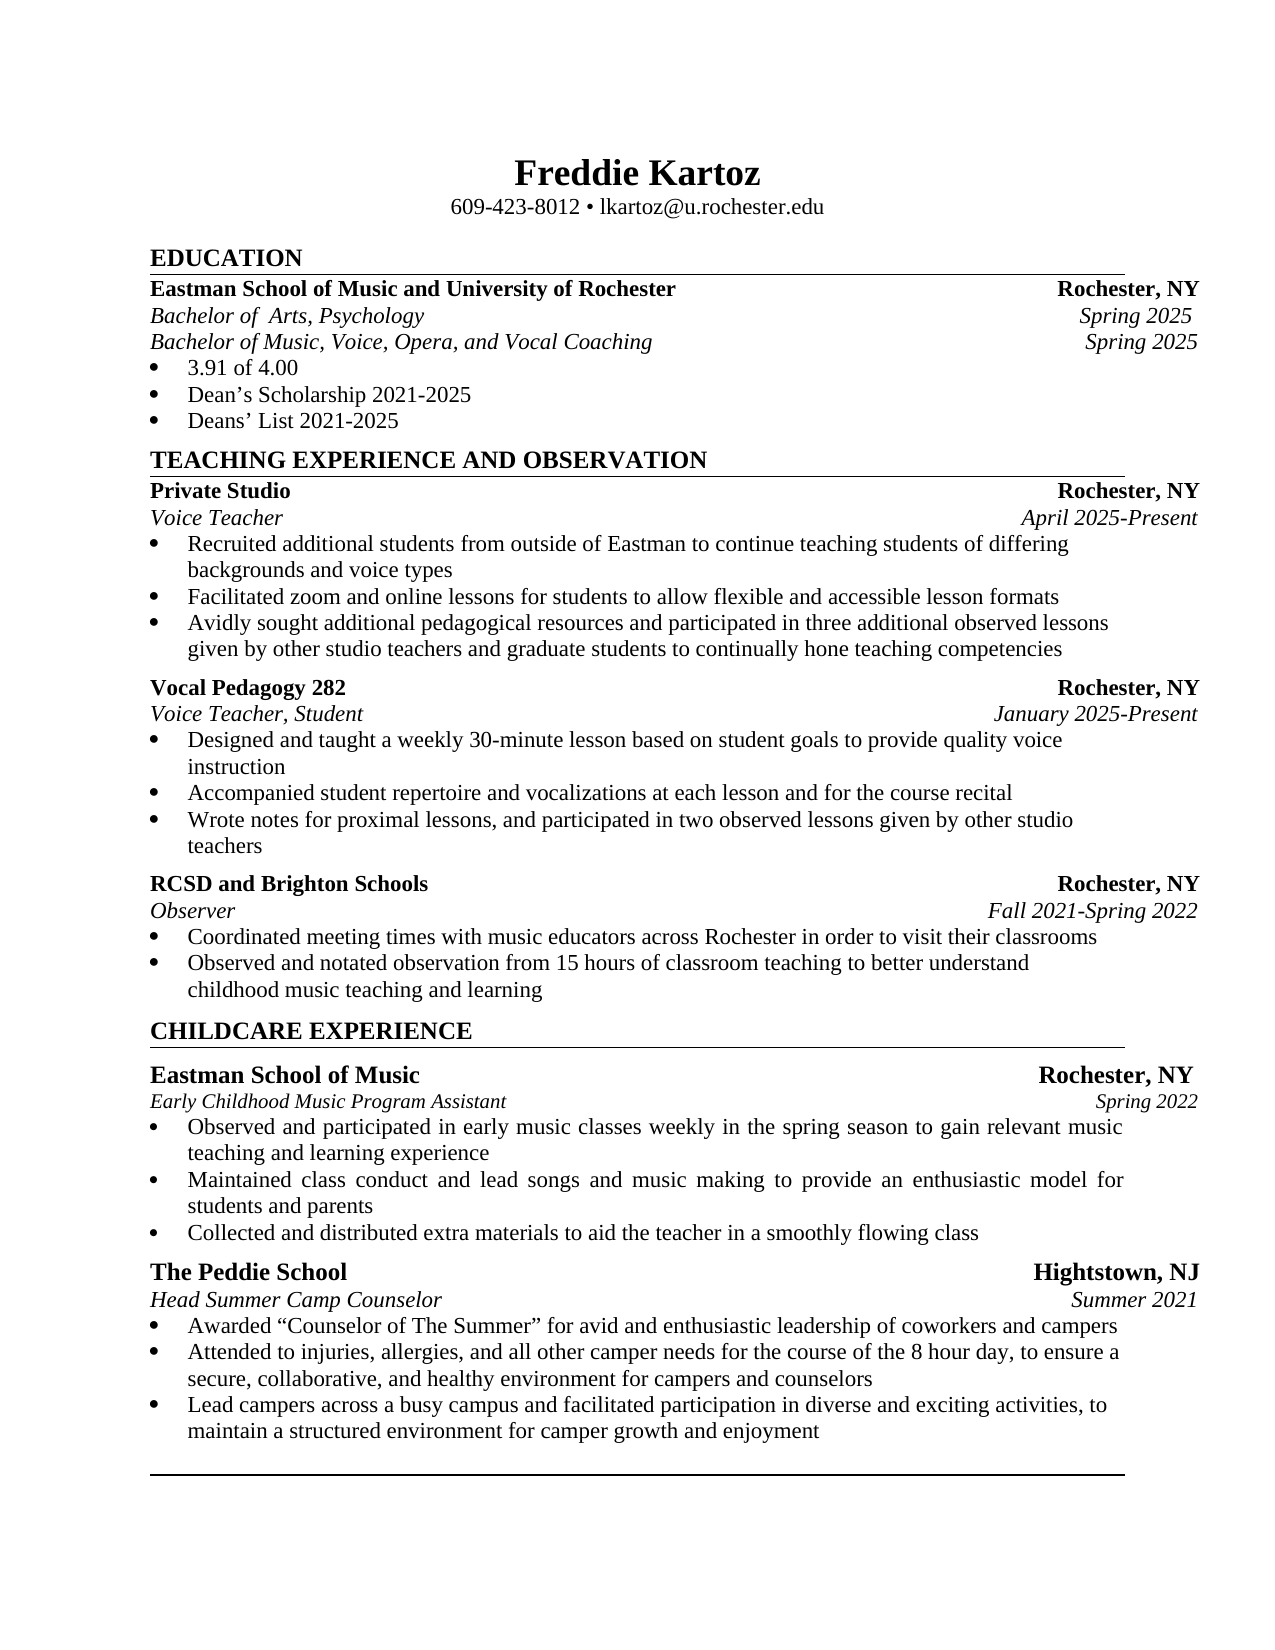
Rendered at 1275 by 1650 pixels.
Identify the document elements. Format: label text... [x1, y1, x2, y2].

list Coordinated meeting times with music educators across Rochester in order to visit their classrooms [150, 923, 1125, 949]
list Awarded “Counselor of The Summer” for avid and enthusiastic leadership of coworkers and campers [150, 1312, 1125, 1338]
list 3.91 of 4.00 [150, 354, 1125, 381]
text EDUCATION [150, 243, 1125, 274]
text Observer Fall 2021-Spring 2022 [150, 897, 1125, 923]
text RCSD and Brighton Schools Rochester, NY [150, 870, 1125, 897]
list Lead campers across a busy campus and facilitated participation in diverse and exciting activities, to maintain a structured environment for camper growth and enjoyment [150, 1391, 1125, 1444]
text Eastman School of Music and University of Rochester Rochester, NY [150, 275, 1125, 302]
list Observed and notated observation from 15 hours of classroom teaching to better understand childhood music teaching and learning [150, 949, 1125, 1002]
text 609-423-8012 • lkartoz@u.rochester.edu [150, 193, 1125, 219]
list Deans’ List 2021-2025 [150, 407, 1125, 433]
list Dean’s Scholarship 2021-2025 [150, 381, 1125, 407]
list Accompanied student repertoire and vocalizations at each lesson and for the course recital [150, 779, 1125, 806]
list Wrote notes for proximal lessons, and participated in two observed lessons given by other studio teachers [150, 806, 1125, 858]
list Attended to injuries, allergies, and all other camper needs for the course of the 8 hour day, to ensure a secure, collaborative, and healthy environment for campers and counselors [150, 1338, 1125, 1391]
list Designed and taught a weekly 30-minute lesson based on student goals to provide quality voice instruction [150, 727, 1125, 779]
text Freddie Kartoz [150, 150, 1125, 193]
list Facilitated zoom and online lessons for students to allow flexible and accessible lesson formats [150, 583, 1125, 609]
list Avidly sought additional pedagogical resources and participated in three additional observed lessons given by other studio teachers and graduate students to continually hone teaching competencies [150, 609, 1125, 662]
text Eastman School of Music Rochester, NY [150, 1060, 1125, 1089]
list Recruited additional students from outside of Eastman to continue teaching students of differing backgrounds and voice types [150, 530, 1125, 583]
list Collected and distributed extra materials to aid the teacher in a smoothly flowing class [150, 1218, 1125, 1245]
text Voice Teacher April 2025-Present [150, 504, 1125, 530]
text Early Childhood Music Program Assistant Spring 2022 [150, 1089, 1125, 1113]
text Vocal Pedagogy 282 Rochester, NY [150, 674, 1125, 700]
text Bachelor of Music, Voice, Opera, and Vocal Coaching Spring 2025 [150, 328, 1125, 354]
text Bachelor of Arts, Psychology Spring 2025 [150, 302, 1125, 328]
list Maintained class conduct and lead songs and music making to provide an enthusiastic model for students and parents [150, 1166, 1125, 1218]
text Private Studio Rochester, NY [150, 477, 1125, 504]
text CHILDCARE EXPERIENCE [150, 1016, 1125, 1047]
text TEACHING EXPERIENCE AND OBSERVATION [150, 446, 1125, 476]
text Voice Teacher, Student January 2025-Present [150, 700, 1125, 727]
text Head Summer Camp Counselor Summer 2021 [150, 1286, 1125, 1312]
text The Peddie School Hightstown, NJ [150, 1257, 1125, 1286]
list Observed and participated in early music classes weekly in the spring season to gain relevant music teaching and learning experience [150, 1113, 1125, 1166]
